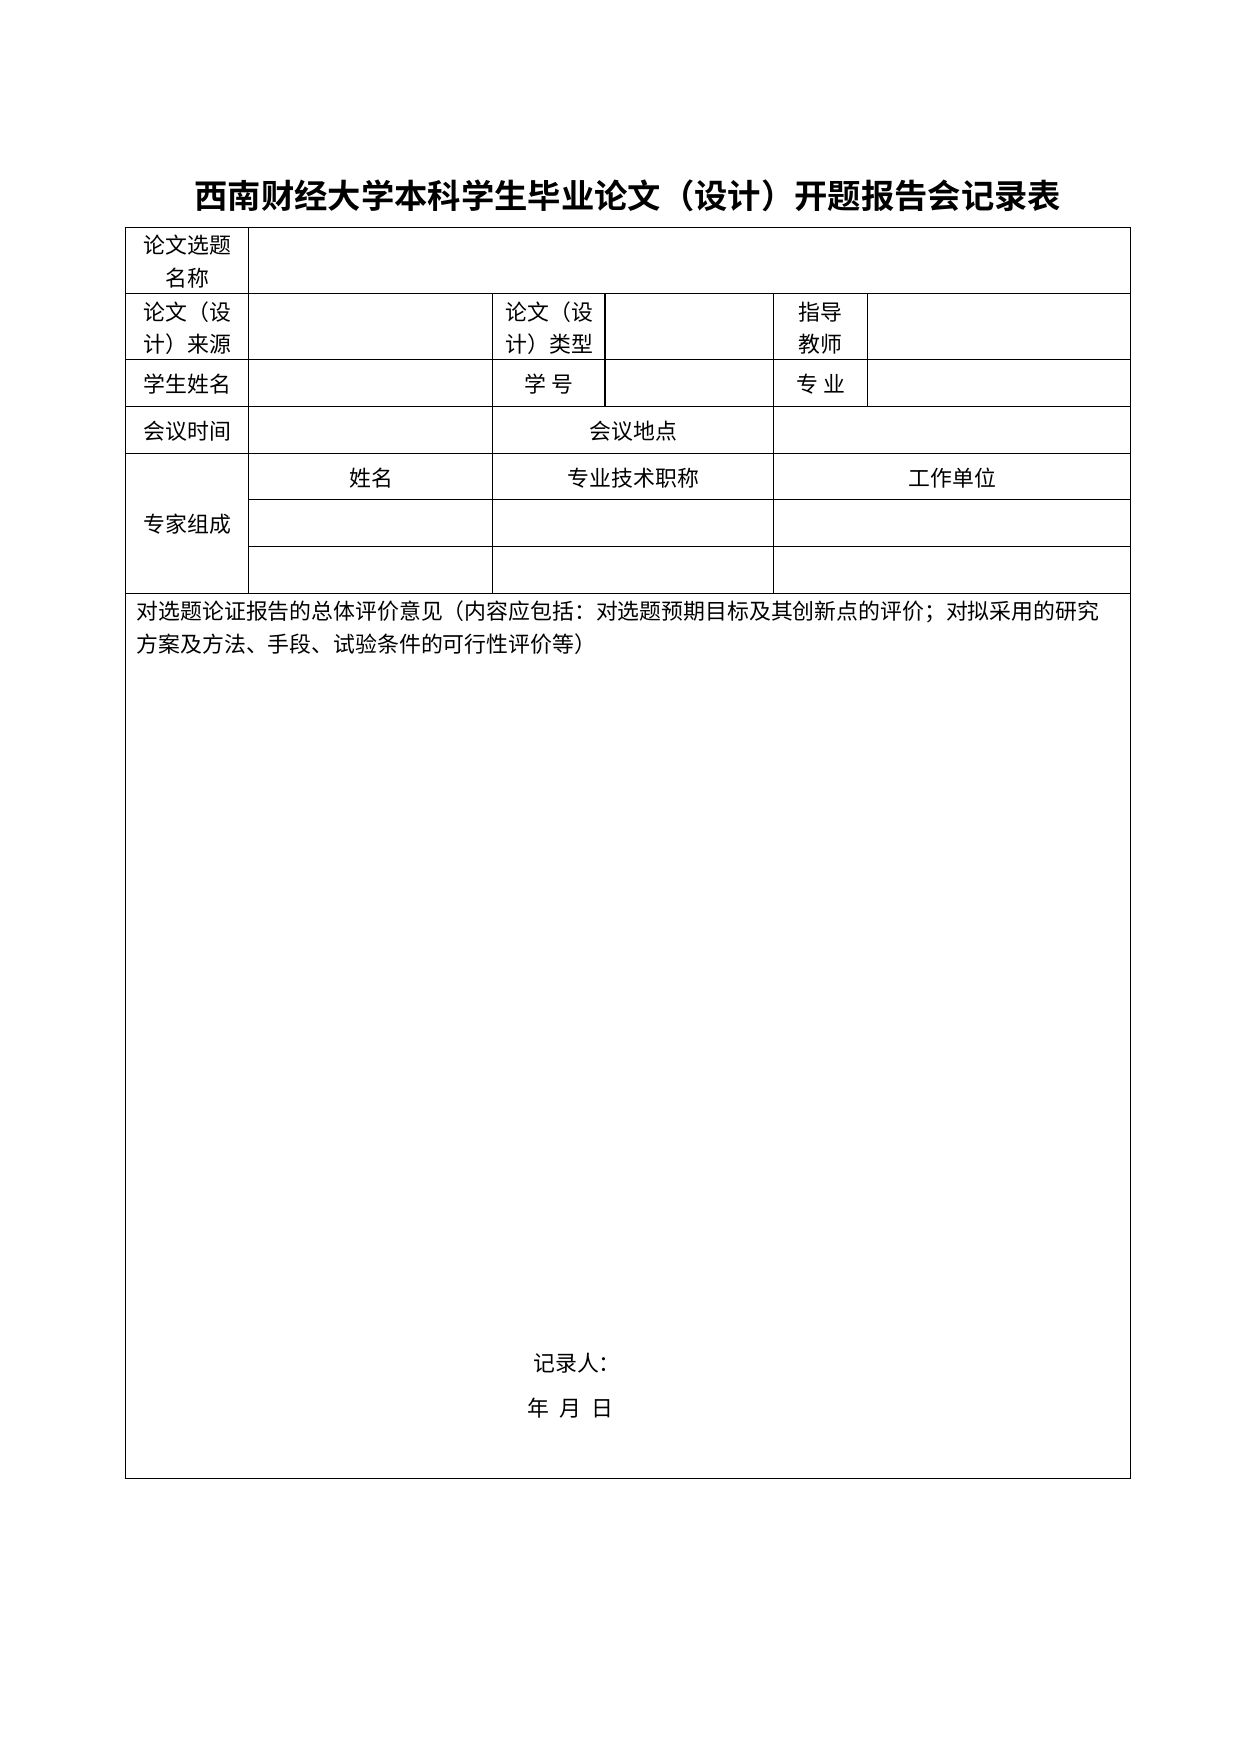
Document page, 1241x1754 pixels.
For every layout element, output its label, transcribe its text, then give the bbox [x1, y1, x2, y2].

table_cell 姓名 [249, 454, 492, 499]
table_cell 对选题论证报告的总体评价意见（内容应包括：对选题预期目标及其创新点的评价；对拟采用的研究方案及方法、手段、试验条件的可行性评价等） 记录人： 年 月 日 [126, 594, 1130, 1478]
table_cell [493, 547, 773, 593]
table_cell [249, 547, 492, 593]
table_cell [868, 294, 1130, 359]
table_header 论文选题名称 [126, 228, 248, 293]
text 西南财经大学本科学生毕业论文（设计）开题报告会记录表 [148, 162, 1107, 227]
table_cell [493, 500, 773, 546]
table_cell 会议地点 [493, 407, 773, 453]
table_cell 学 号 [493, 360, 604, 406]
table_cell [249, 294, 492, 359]
table_cell [868, 360, 1130, 406]
table_cell [249, 360, 492, 406]
table_cell 专 业 [774, 360, 867, 406]
table_cell 论文（设计）类型 [493, 294, 604, 359]
table_cell 学生姓名 [126, 360, 248, 406]
table_cell 专业技术职称 [493, 454, 773, 499]
table_cell 论文（设计）来源 [126, 294, 248, 359]
table_cell [606, 294, 773, 359]
table_cell [606, 360, 773, 406]
table_cell 专家组成 [126, 454, 248, 593]
table_cell [249, 407, 492, 453]
table_cell [774, 547, 1130, 593]
table_cell 指导 教师 [774, 294, 867, 359]
table_cell [774, 500, 1130, 546]
table_cell 会议时间 [126, 407, 248, 453]
table_cell [774, 407, 1130, 453]
table_cell 工作单位 [774, 454, 1130, 499]
table_cell [249, 500, 492, 546]
table_header [249, 228, 1130, 293]
